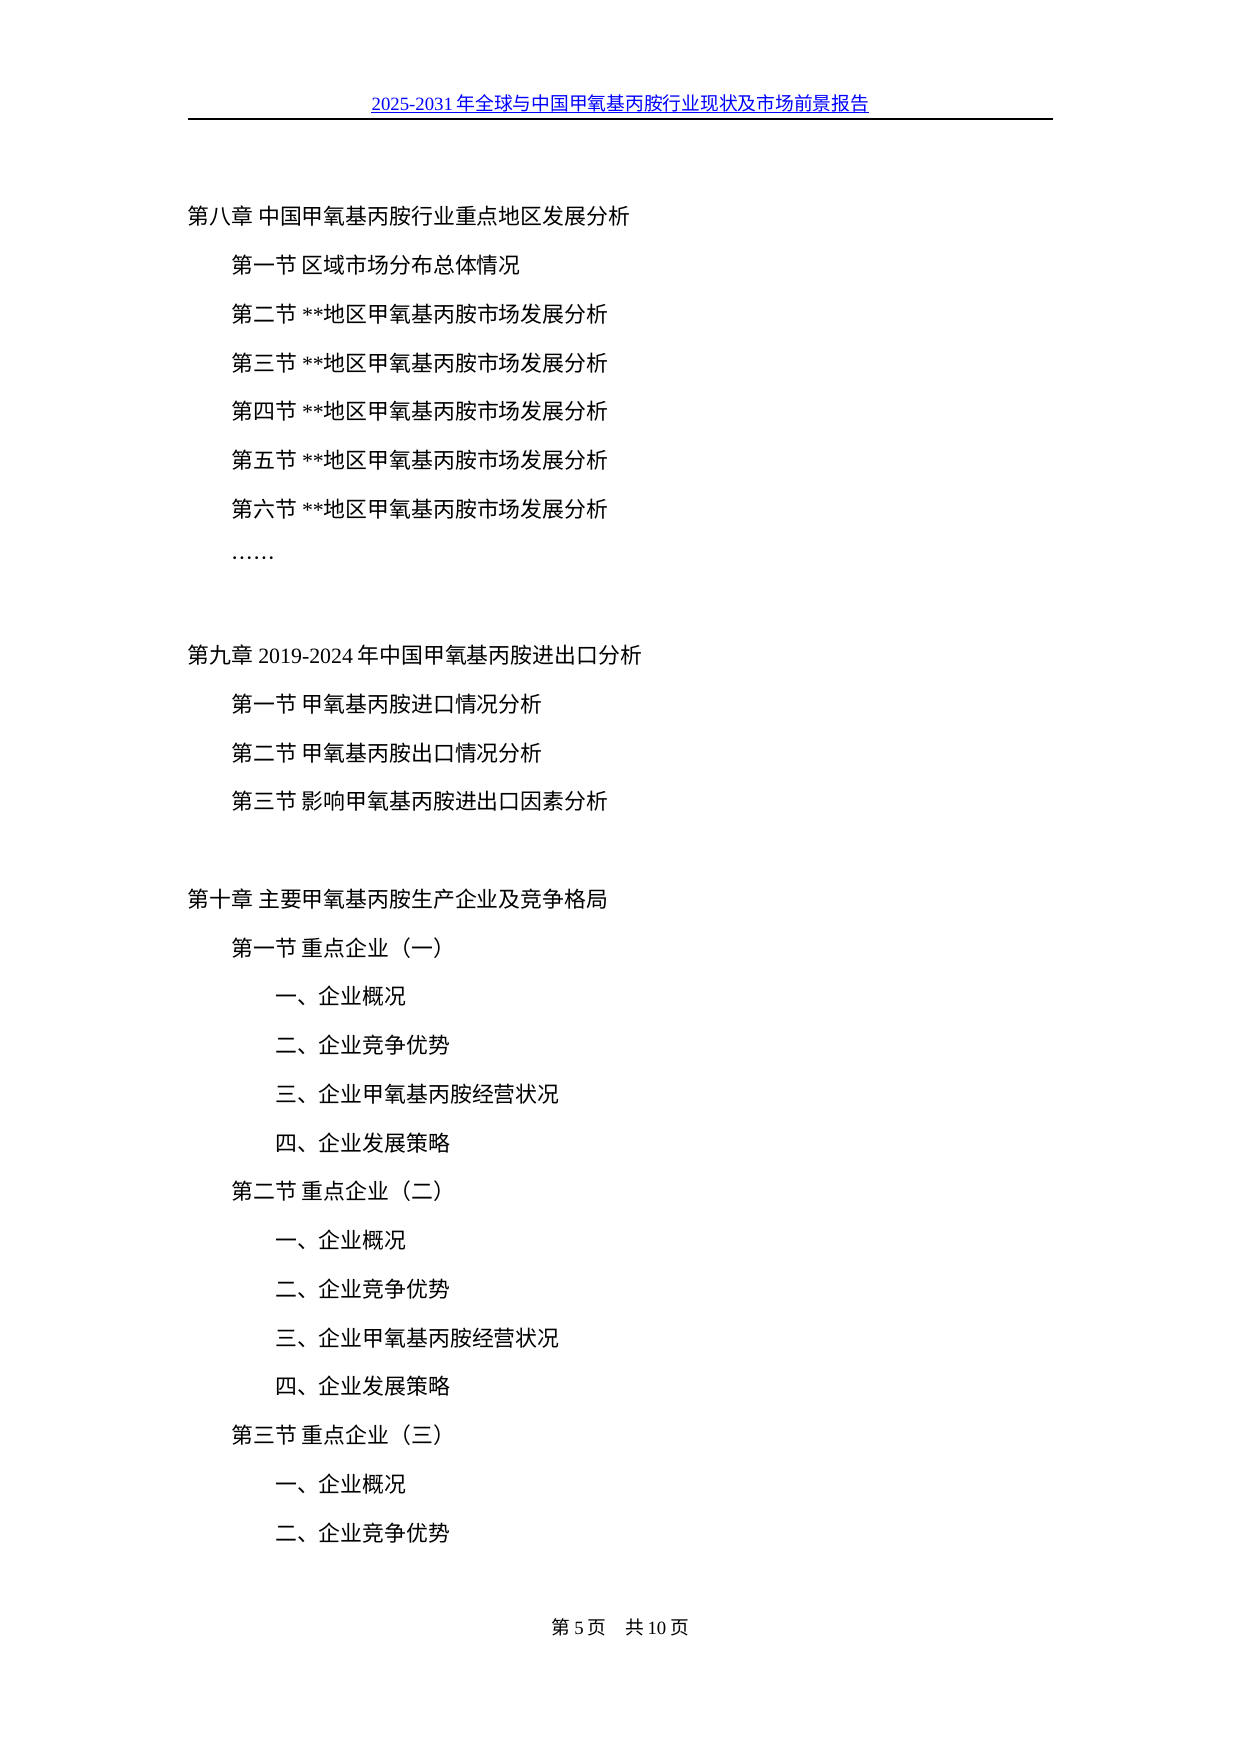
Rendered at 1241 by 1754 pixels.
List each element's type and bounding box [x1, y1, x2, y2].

text [187, 150, 1053, 1548]
